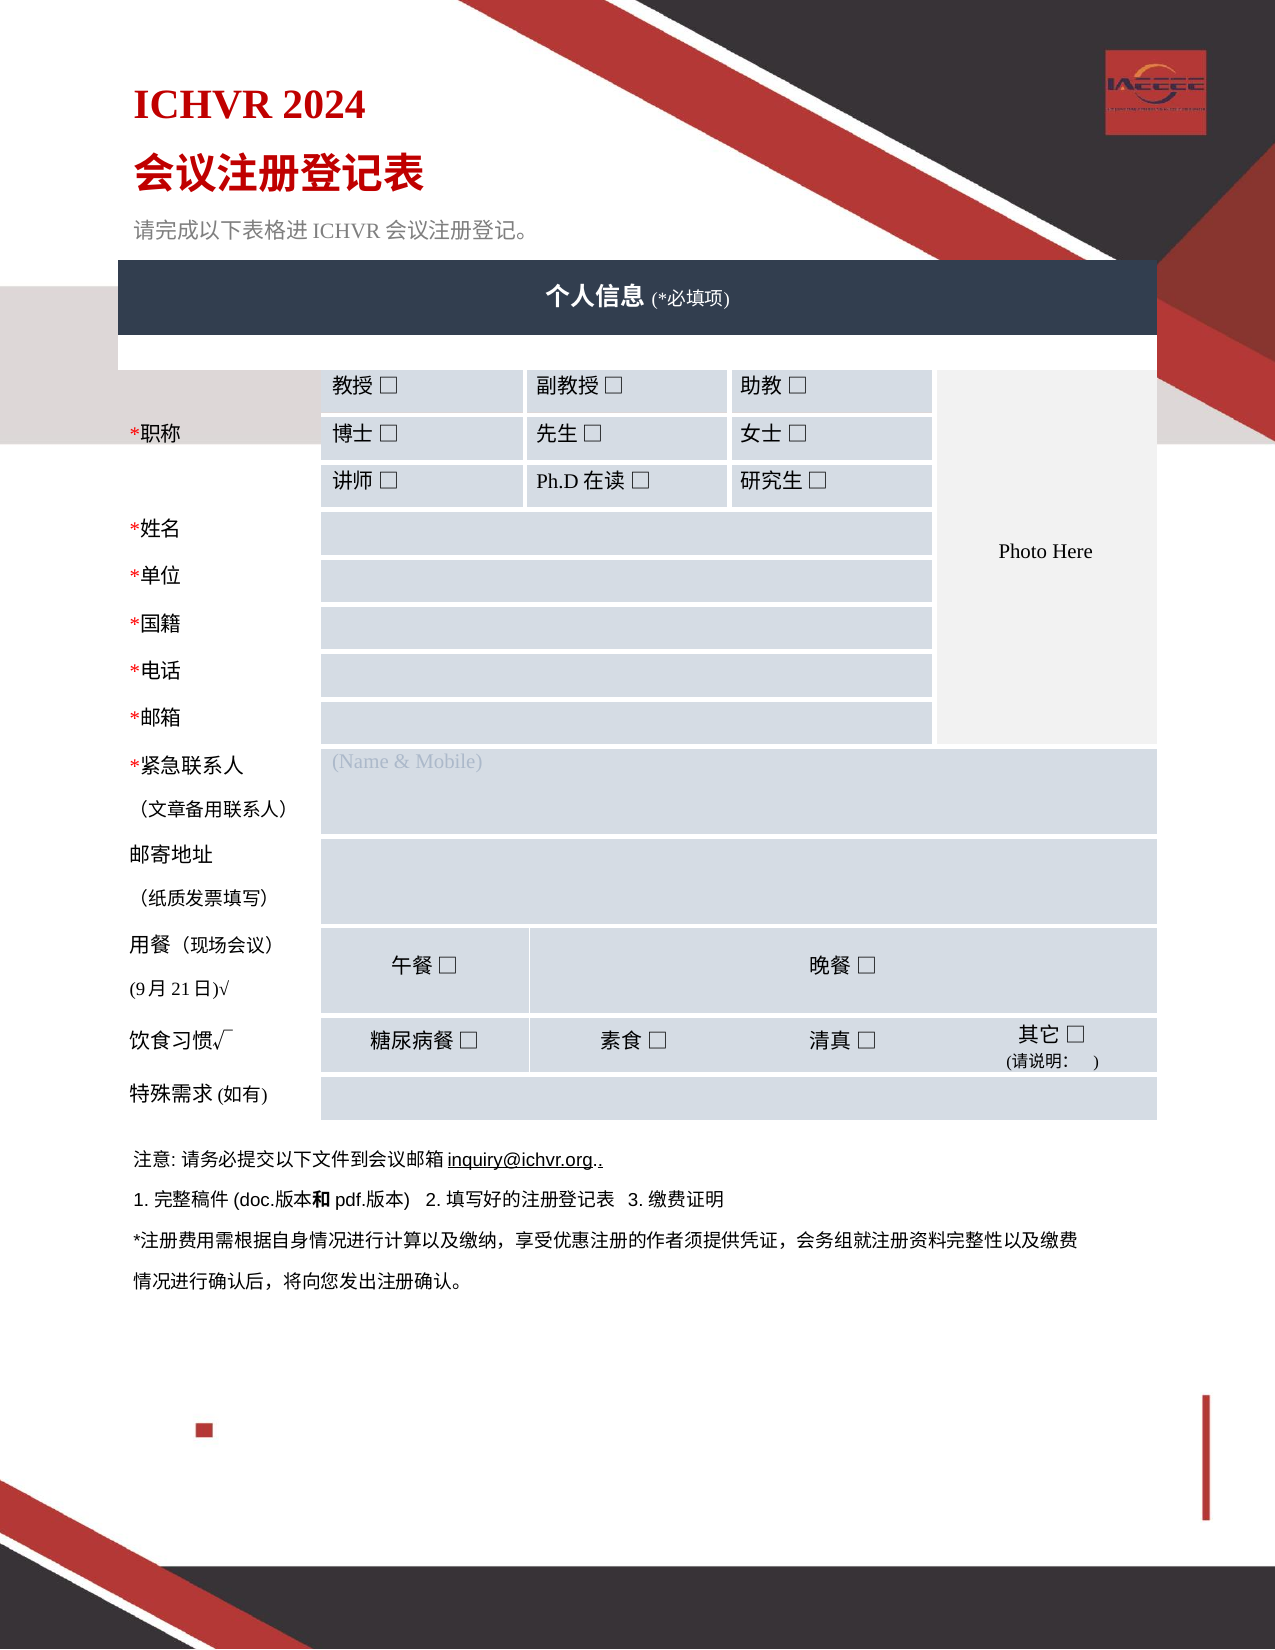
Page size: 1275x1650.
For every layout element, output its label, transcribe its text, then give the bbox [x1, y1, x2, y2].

table_cell 女士 □ [732, 417, 932, 460]
table_header 个人信息 (*必填项) [118, 260, 1157, 335]
table_cell 研究生 □ [732, 465, 932, 507]
table_cell [321, 1077, 1157, 1120]
table_cell [321, 654, 932, 697]
table_cell 素食 □ [530, 1018, 739, 1072]
table_cell *紧急联系人 （文章备用联系人） [118, 744, 321, 834]
table_cell 邮寄地址 （纸质发票填写） [118, 834, 321, 924]
table_cell 特殊需求 (如有) [118, 1073, 321, 1120]
table_cell 用餐（现场会议） (9月21日)√ [118, 924, 321, 1013]
table_cell 其它 □ (请说明： ) [948, 1018, 1157, 1072]
table_cell 先生 □ [527, 417, 727, 460]
table_cell *姓名 [118, 507, 321, 555]
table_cell [321, 607, 932, 649]
table_cell *单位 [118, 555, 321, 602]
table_cell 博士 □ [321, 417, 523, 460]
table_cell [321, 702, 932, 744]
table_cell Photo Here [937, 370, 1157, 744]
table_cell 晚餐 □ [739, 928, 948, 1013]
table_cell [321, 560, 932, 602]
table_cell Ph.D 在读 □ [527, 465, 727, 507]
table_cell 教授 □ [321, 370, 523, 412]
table_cell [321, 839, 1157, 924]
picture [0, 0, 1275, 1649]
table_cell *国籍 [118, 602, 321, 649]
table_cell *邮箱 [118, 697, 321, 744]
table_cell 糖尿病餐 □ [321, 1018, 529, 1072]
table_cell (Name & Mobile) [321, 749, 1157, 834]
table_cell [948, 928, 1157, 1013]
table_cell [530, 928, 739, 1013]
table_cell 午餐 □ [321, 928, 529, 1013]
table_cell *职称 [118, 370, 321, 507]
table_cell [321, 512, 932, 555]
table_cell 清真 □ [739, 1018, 948, 1072]
table_cell *电话 [118, 650, 321, 697]
table_cell 助教 □ [732, 370, 932, 412]
table_cell 讲师 □ [321, 465, 523, 507]
table_cell 副教授 □ [527, 370, 727, 412]
table_cell [118, 335, 1157, 370]
table_cell 饮食习惯√ [118, 1013, 321, 1072]
